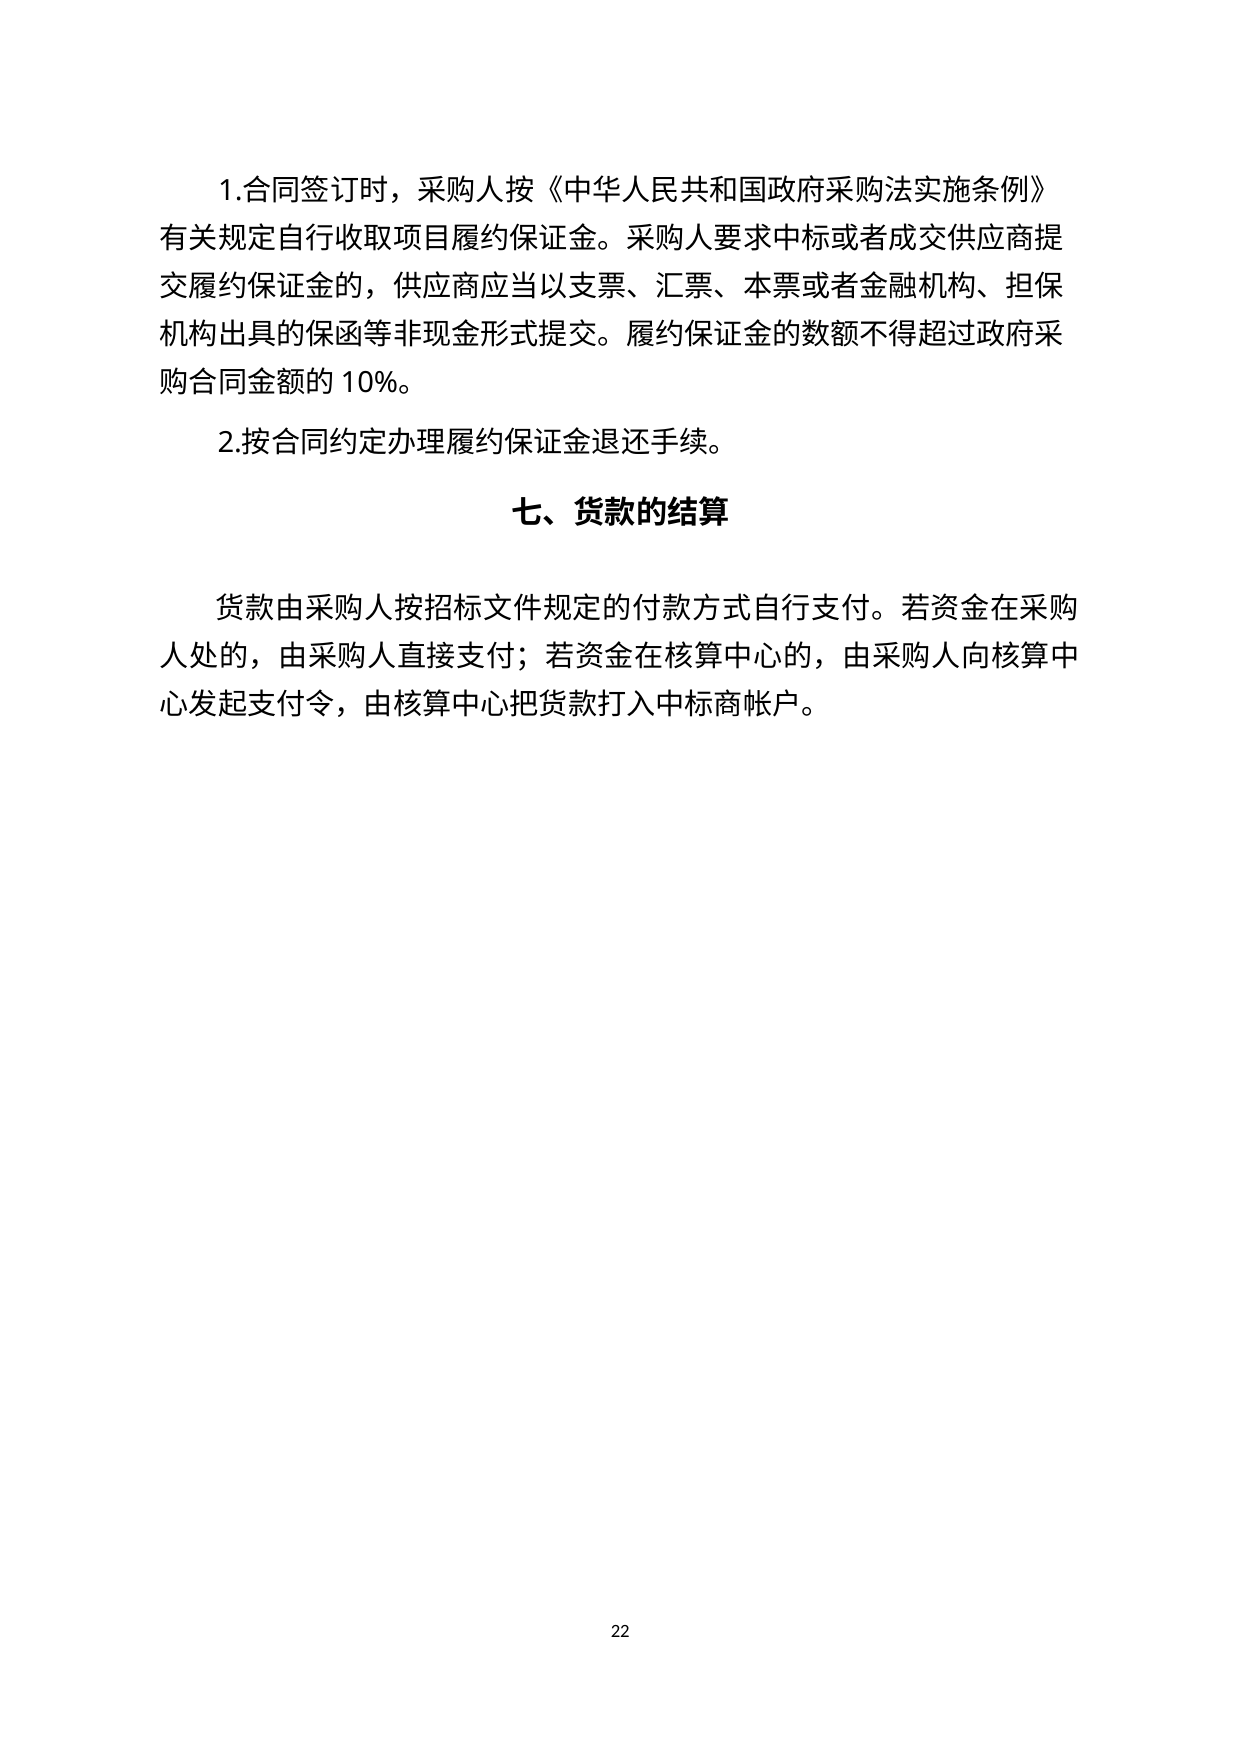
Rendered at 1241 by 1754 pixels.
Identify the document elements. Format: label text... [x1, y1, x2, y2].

text 1.合同签订时，采购人按《中华人民共和国政府采购法实施条例》有关规定自行收取项目履约保证金。采购人要求中标或者成交供应商提交履约保证金的，供应商应当以支票、汇票、本票或者金融机构、担保机构出具的保函等非现金形式提交。履约保证金的数额不得超过政府采购合同金额的10%。 [159, 162, 1081, 402]
text 2.按合同约定办理履约保证金退还手续。 [159, 414, 1081, 462]
text 货款由采购人按招标文件规定的付款方式自行支付。若资金在采购人处的，由采购人直接支付；若资金在核算中心的，由采购人向核算中心发起支付令，由核算中心把货款打入中标商帐户。 [159, 580, 1081, 724]
text 七、货款的结算 [159, 487, 1081, 532]
